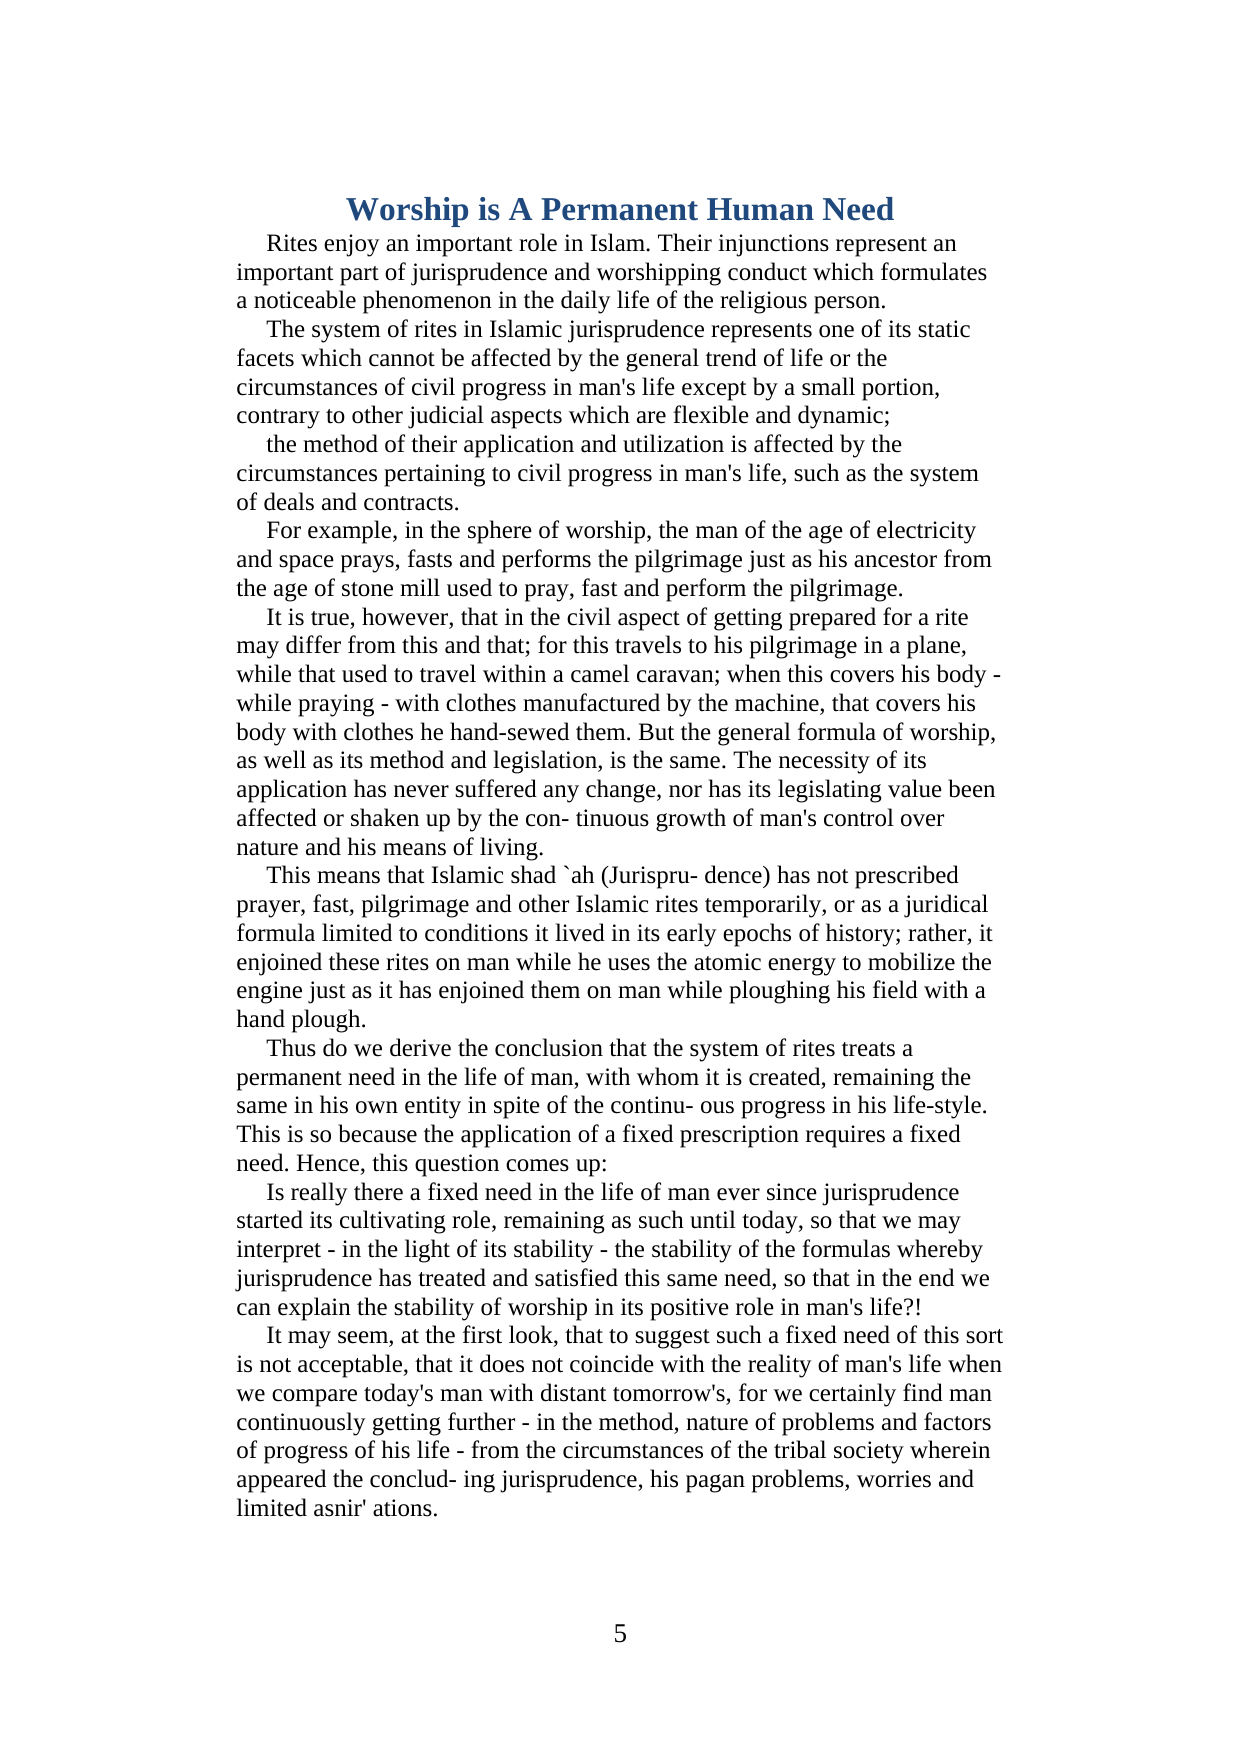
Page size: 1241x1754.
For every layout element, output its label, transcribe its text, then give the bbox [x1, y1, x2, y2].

text Rites enjoy an important role in Islam. Their injunctions represent an important part of jurisprudence and worshipping conduct which formulates a noticeable phenomenon in the daily life of the religious person. [236, 228, 1004, 314]
text For example, in the sphere of worship, the man of the age of electricity and space prays, fasts and performs the pilgrimage just as his ancestor from the age of stone mill used to pray, fast and perform the pilgrimage. [236, 516, 1004, 602]
text It is true, however, that in the civil aspect of getting prepared for a rite may differ from this and that; for this travels to his pilgrimage in a plane, while that used to travel within a camel caravan; when this covers his body - while praying - with clothes manufactured by the machine, that covers his body with clothes he hand-sewed them. But the general formula of worship, as well as its method and legislation, is the same. The necessity of its application has never suffered any change, nor has its legislating value been affected or shaken up by the con- tinuous growth of man's control over nature and his means of living. [236, 602, 1004, 861]
text This means that Islamic shad `ah (Jurispru- dence) has not prescribed prayer, fast, pilgrimage and other Islamic rites temporarily, or as a juridical formula limited to conditions it lived in its early epochs of history; rather, it enjoined these rites on man while he uses the atomic energy to mobilize the engine just as it has enjoined them on man while ploughing his field with a hand plough. [236, 861, 1004, 1033]
text the method of their application and utilization is affected by the circumstances pertaining to civil progress in man's life, such as the system of deals and contracts. [236, 429, 1004, 516]
text Is really there a fixed need in the life of man ever since jurisprudence started its cultivating role, remaining as such until today, so that we may interpret - in the light of its stability - the stability of the formulas whereby jurisprudence has treated and satisfied this same need, so that in the end we can explain the stability of worship in its positive role in man's life?! [236, 1177, 1004, 1321]
text It may seem, at the first look, that to suggest such a fixed need of this sort is not acceptable, that it does not coincide with the reality of man's life when we compare today's man with distant tomorrow's, for we certainly find man continuously getting further - in the method, nature of problems and factors of progress of his life - from the circumstances of the tribal society wherein appeared the conclud- ing jurisprudence, his pagan problems, worries and limited asnir' ations. [236, 1321, 1004, 1522]
text The system of rites in Islamic jurisprudence represents one of its static facets which cannot be affected by the general trend of life or the circumstances of civil progress in man's life except by a small portion, contrary to other judicial aspects which are flexible and dynamic; [236, 314, 1004, 429]
subtitle Worship is A Permanent Human Need [236, 190, 1004, 228]
text Thus do we derive the conclusion that the system of rites treats a permanent need in the life of man, with whom it is created, remaining the same in his own entity in spite of the continu- ous progress in his life-style. This is so because the application of a fixed prescription requires a fixed need. Hence, this question comes up: [236, 1033, 1004, 1177]
